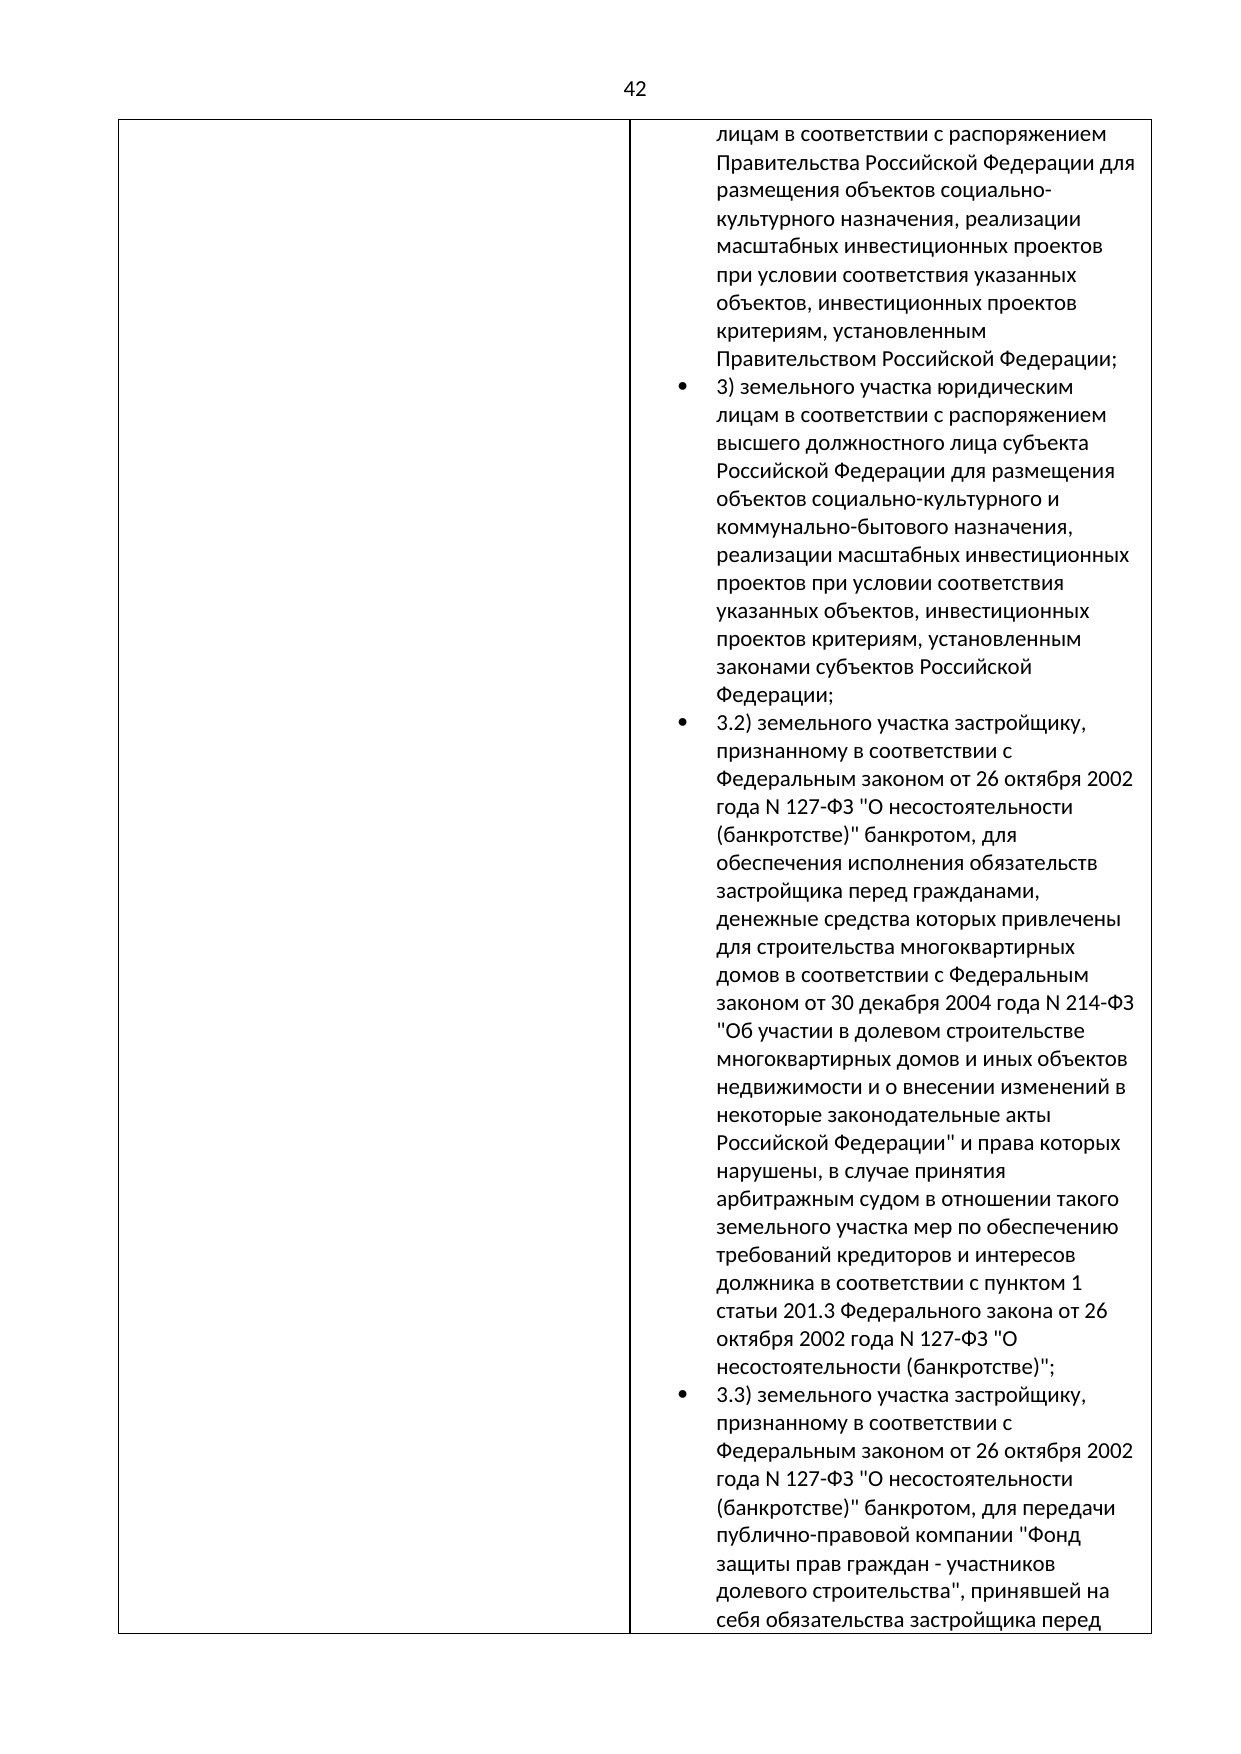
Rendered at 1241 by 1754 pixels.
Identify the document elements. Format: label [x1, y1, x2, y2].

table_cell [119, 120, 629, 1633]
table_cell [631, 120, 1151, 1633]
